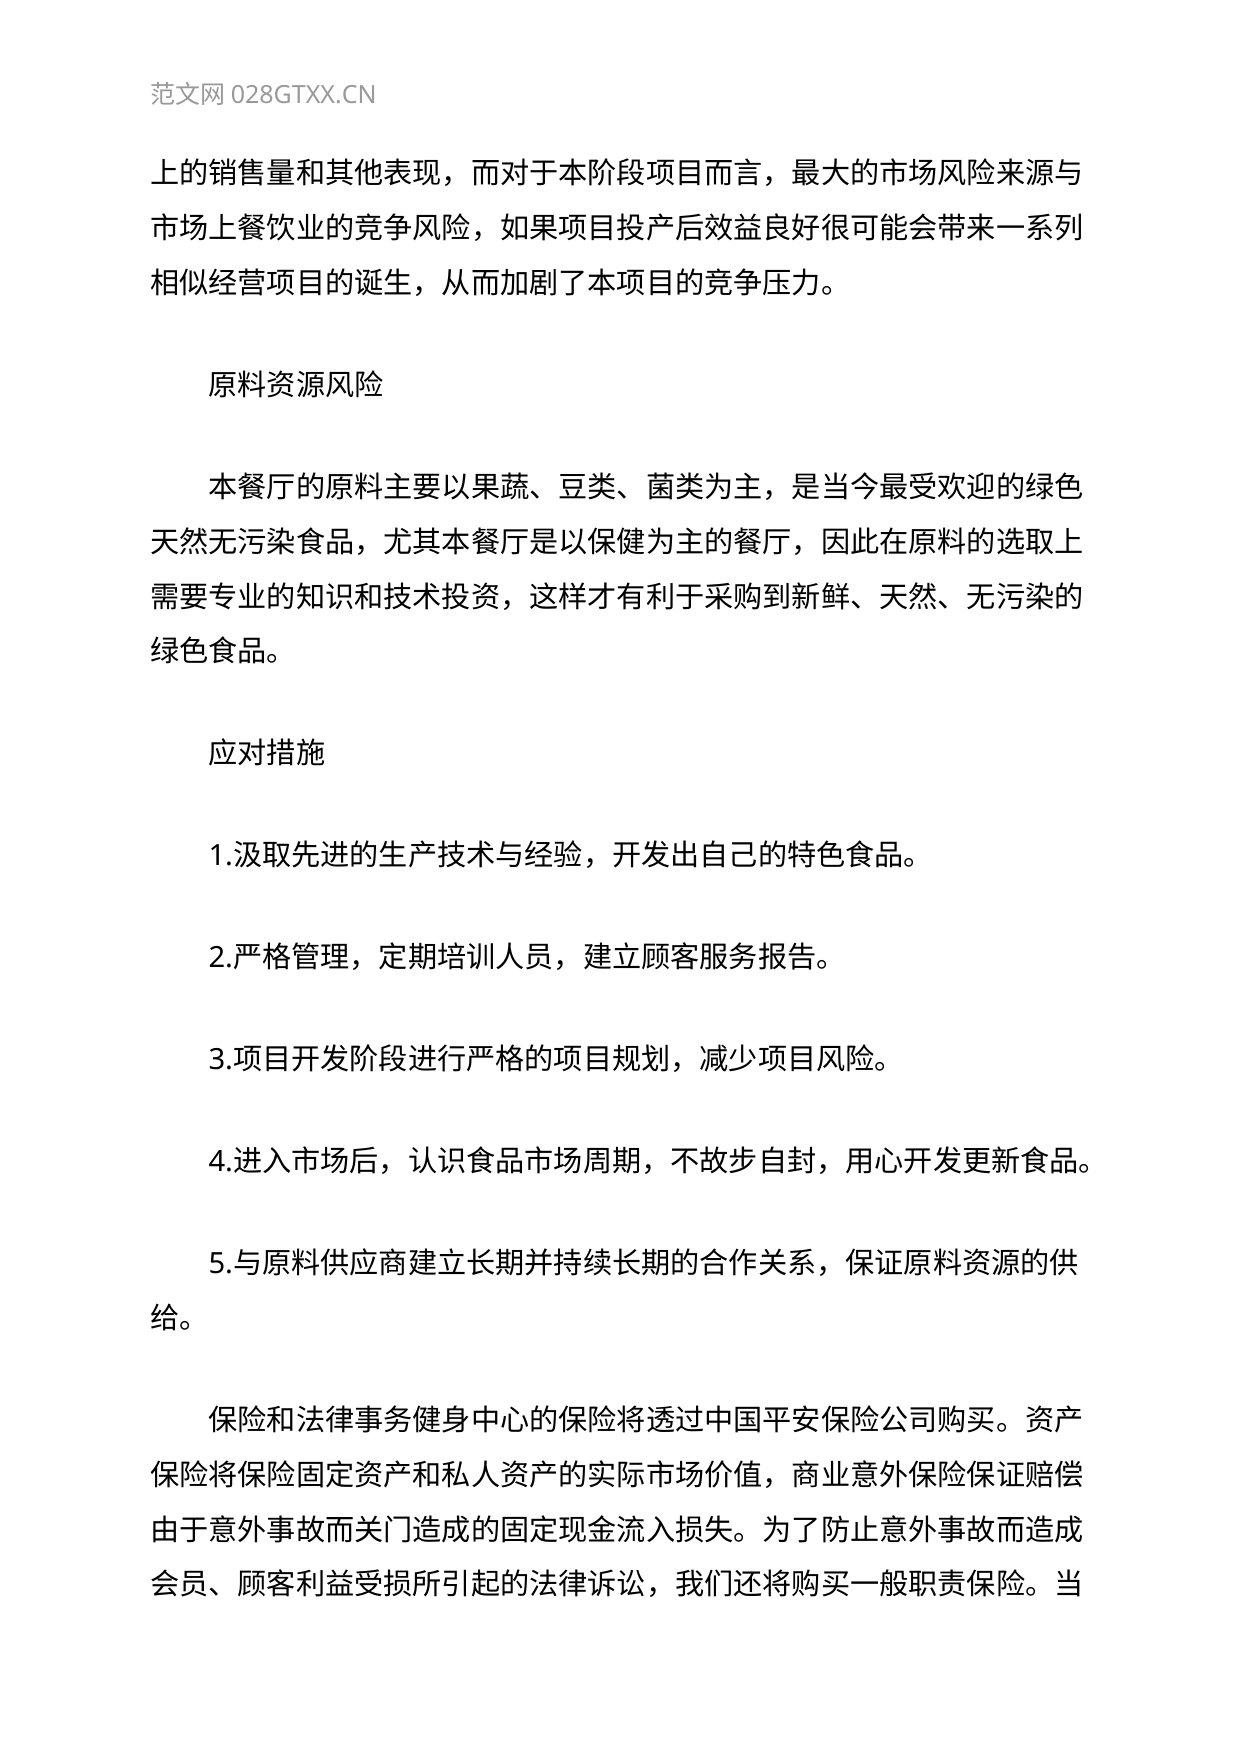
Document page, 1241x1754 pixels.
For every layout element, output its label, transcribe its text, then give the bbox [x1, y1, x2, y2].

text 2.严格管理，定期培训人员，建立顾客服务报告。 [150, 933, 1090, 976]
text 本餐厅的原料主要以果蔬、豆类、菌类为主，是当今最受欢迎的绿色天然无污染食品，尤其本餐厅是以保健为主的餐厅，因此在原料的选取上需要专业的知识和技术投资，这样才有利于采购到新鲜、天然、无污染的绿色食品。 [150, 463, 1090, 670]
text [150, 150, 1090, 302]
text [150, 1396, 1090, 1603]
text 3.项目开发阶段进行严格的项目规划，减少项目风险。 [150, 1036, 1090, 1078]
text 4.进入市场后，认识食品市场周期，不故步自封，用心开发更新食品。 [150, 1137, 1090, 1180]
text 5.与原料供应商建立长期并持续长期的合作关系，保证原料资源的供给。 [150, 1239, 1090, 1337]
text 应对措施 [150, 730, 1090, 772]
text 1.汲取先进的生产技术与经验，开发出自己的特色食品。 [150, 832, 1090, 874]
text 原料资源风险 [150, 362, 1090, 404]
